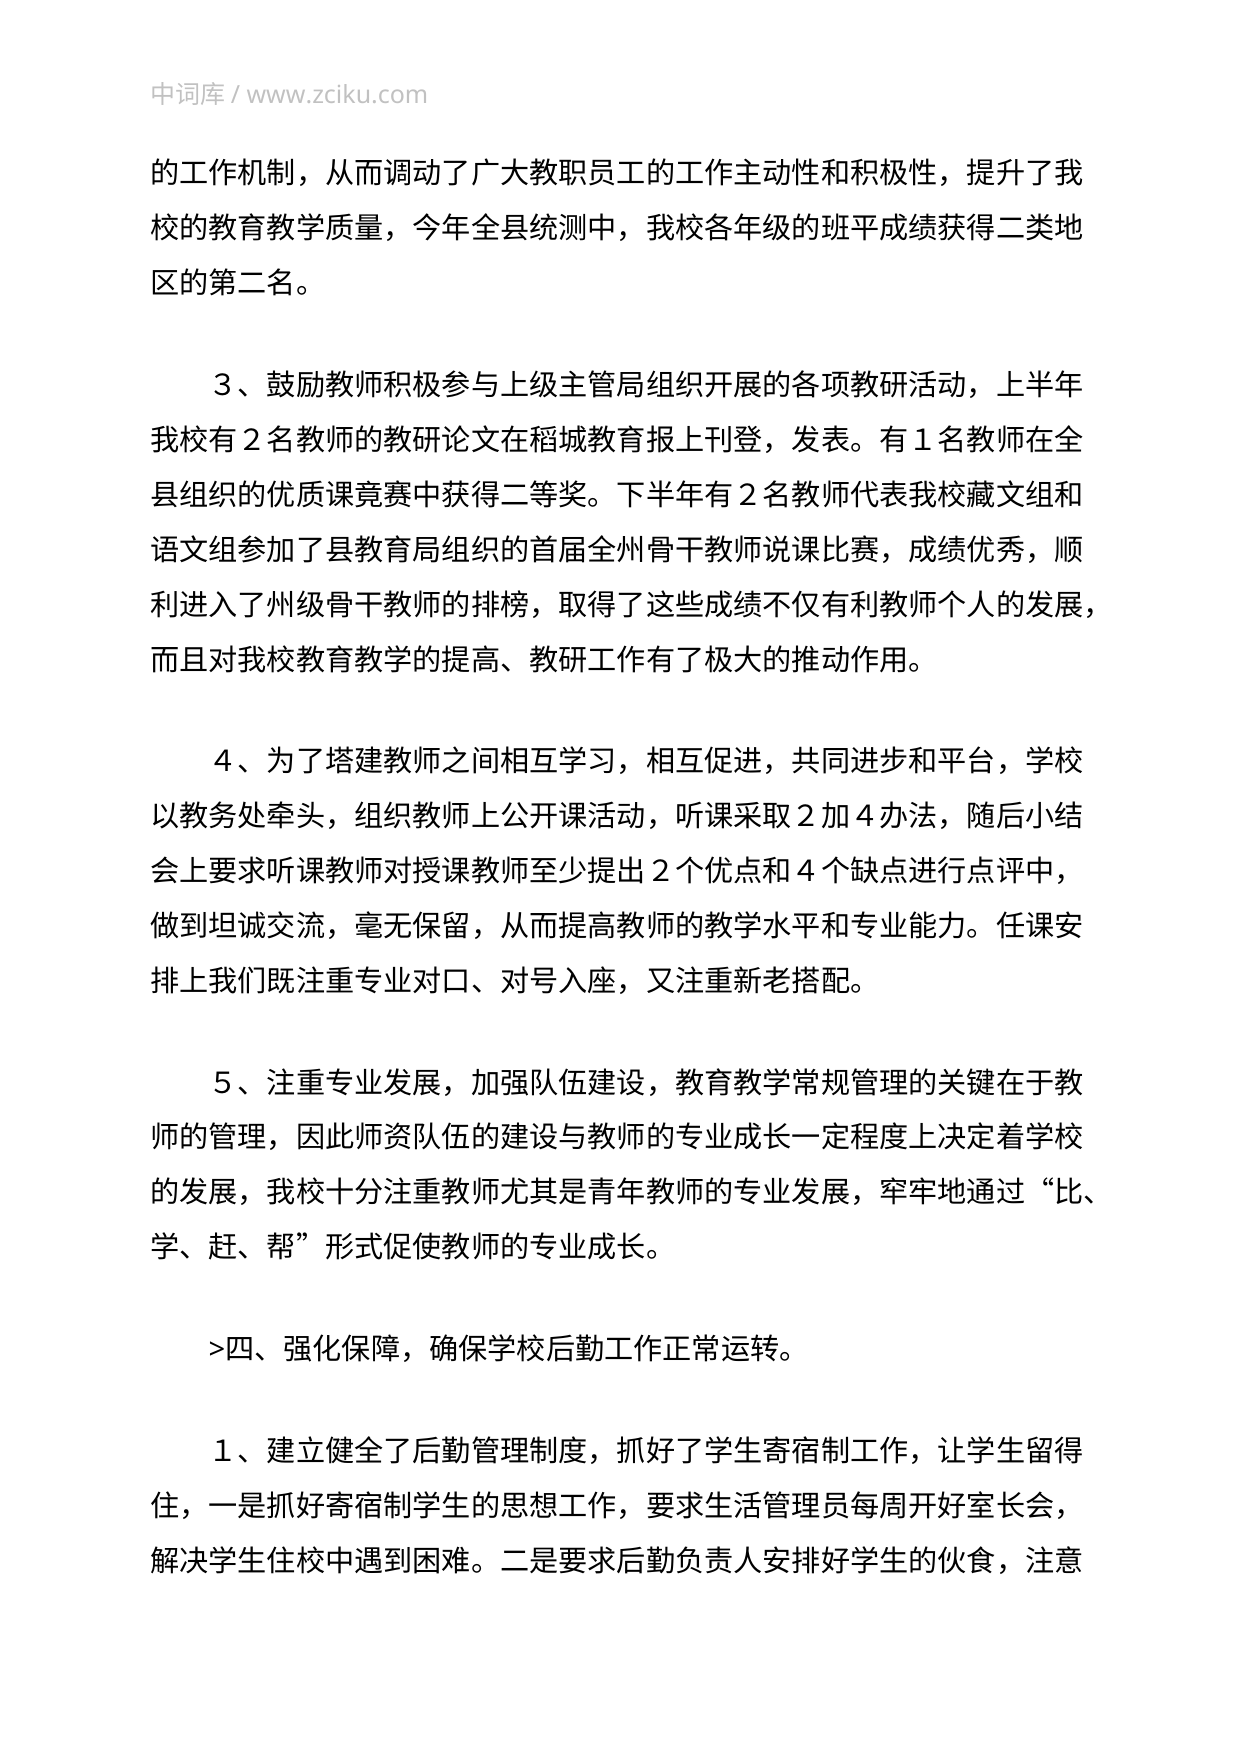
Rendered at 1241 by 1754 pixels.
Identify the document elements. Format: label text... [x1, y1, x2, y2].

text ３、鼓励教师积极参与上级主管局组织开展的各项教研活动，上半年我校有２名教师的教研论文在稻城教育报上刊登，发表。有１名教师在全县组织的优质课竟赛中获得二等奖。下半年有２名教师代表我校藏文组和语文组参加了县教育局组织的首届全州骨干教师说课比赛，成绩优秀，顺利进入了州级骨干教师的排榜，取得了这些成绩不仅有利教师个人的发展，而且对我校教育教学的提高、教研工作有了极大的推动作用。 [150, 362, 1090, 678]
text ５、注重专业发展，加强队伍建设，教育教学常规管理的关键在于教师的管理，因此师资队伍的建设与教师的专业成长一定程度上决定着学校的发展，我校十分注重教师尤其是青年教师的专业发展，窂牢地通过“比、学、赶、帮”形式促使教师的专业成长。 [150, 1059, 1090, 1266]
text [150, 1428, 1090, 1580]
text ４、为了塔建教师之间相互学习，相互促进，共同进步和平台，学校以教务处牵头，组织教师上公开课活动，听课采取２加４办法，随后小结会上要求听课教师对授课教师至少提出２个优点和４个缺点进行点评中，做到坦诚交流，毫无保留，从而提高教师的教学水平和专业能力。任课安排上我们既注重专业对口、对号入座，又注重新老搭配。 [150, 738, 1090, 1000]
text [150, 150, 1090, 302]
text >四、强化保障，确保学校后勤工作正常运转。 [150, 1326, 1090, 1368]
